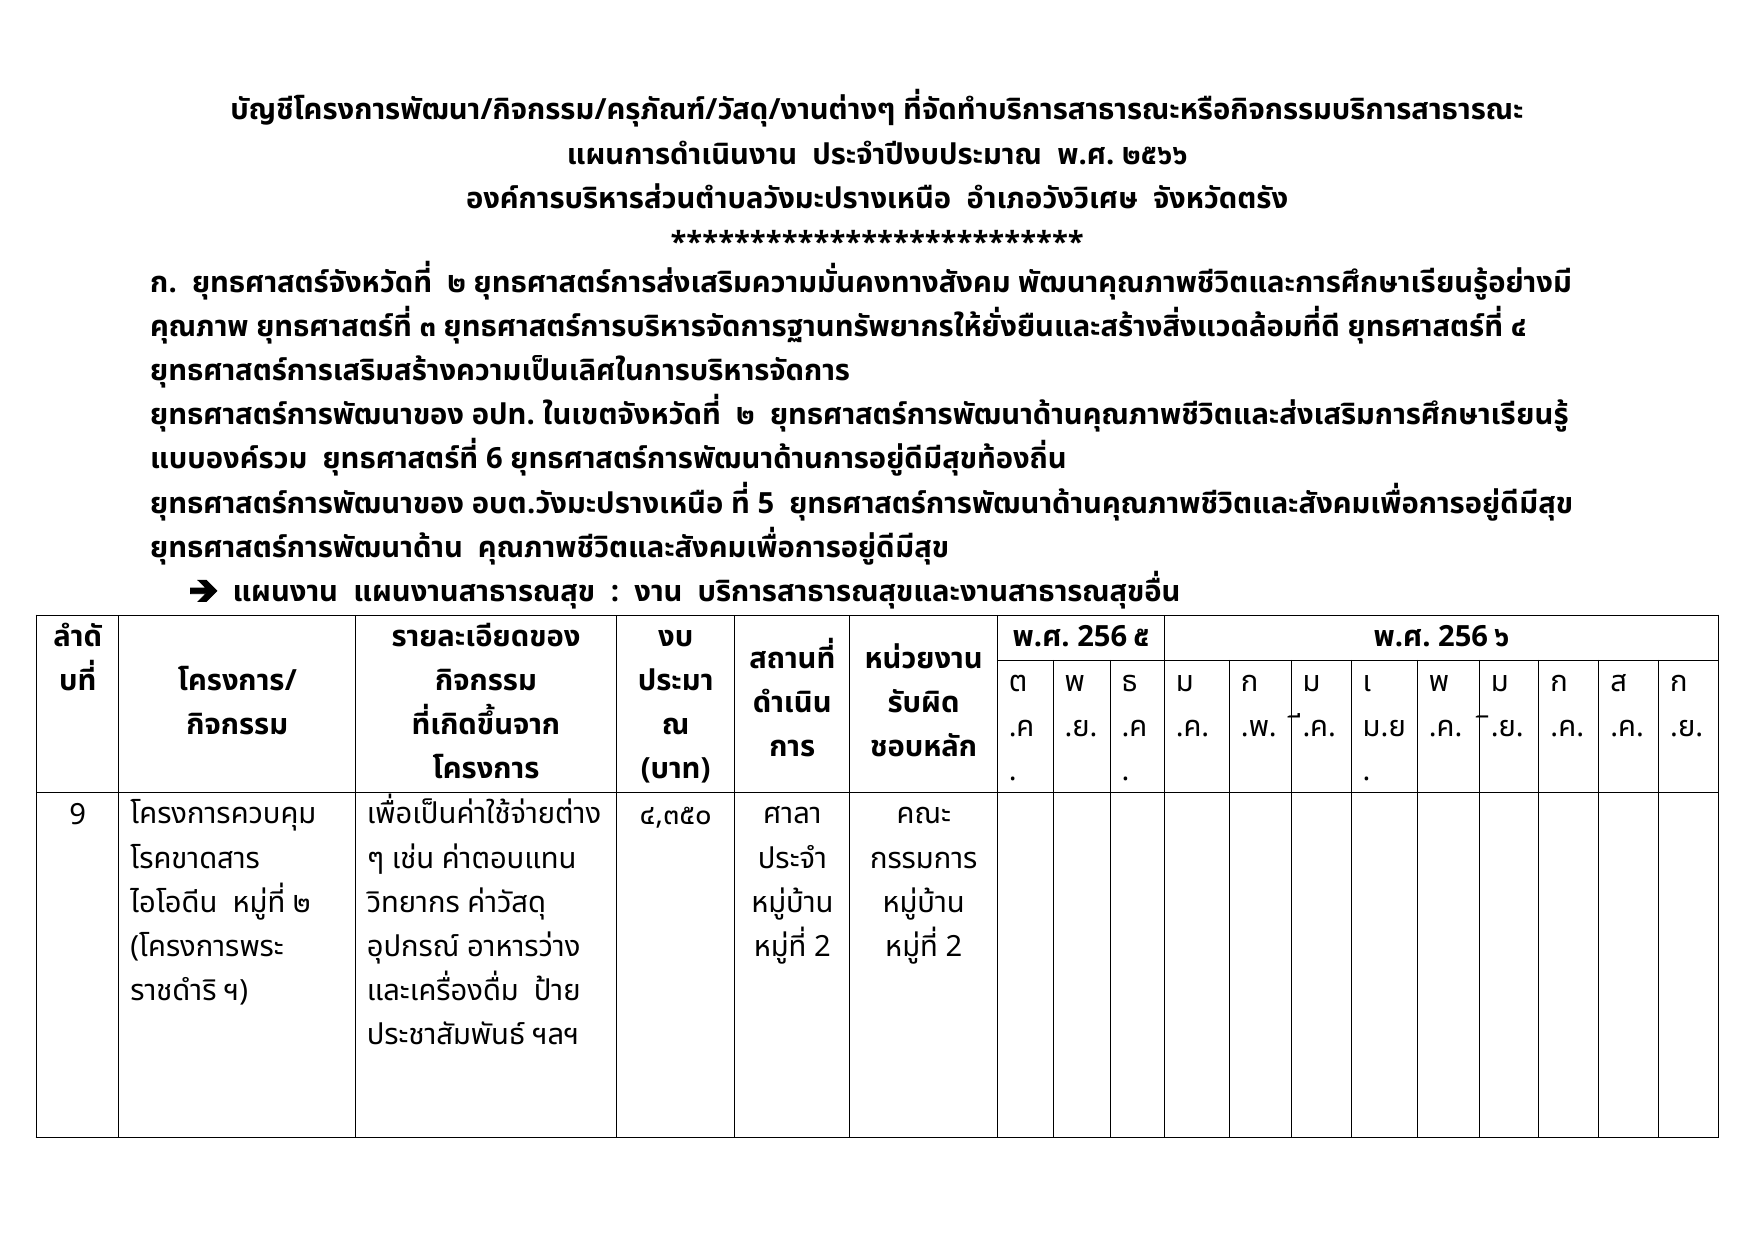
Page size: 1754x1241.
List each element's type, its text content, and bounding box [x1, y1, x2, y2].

table_header รายละเอียดของกิจกรรม ที่เกิดขึ้นจากโครงการ [356, 616, 616, 792]
table_cell ก.ย. [1659, 661, 1718, 792]
table_header ลำดับที่ [37, 616, 118, 792]
text ยุทธศาสตร์การพัฒนาด้าน คุณภาพชีวิตและสังคมเพื่อการอยู่ดีมีสุข [150, 526, 1604, 570]
text องค์การบริหารส่วนตำบลวังมะปรางเหนือ อำเภอวังวิเศษ จังหวัดตรัง [150, 177, 1604, 221]
table_cell [1165, 793, 1229, 1137]
table_header งบประมาณ (บาท) [617, 616, 734, 792]
table_cell พ.ย. [1054, 661, 1110, 792]
text แผนงาน แผนงานสาธารณสุข : งาน บริการสาธารณสุขและงานสาธารณสุขอื่น [150, 570, 1604, 614]
table_cell ม.ค. [1165, 661, 1229, 792]
table_cell [1659, 793, 1718, 1137]
text ยุทธศาสตร์การพัฒนาของ อปท. ในเขตจังหวัดที่ ๒ ยุทธศาสตร์การพัฒนาด้านคุณภาพชีวิตและส่งเสริมการศึกษาเรียนรู้แบบองค์รวม ยุทธศาสตร์ที่ 6 ยุทธศาสตร์การพัฒนาด้านการอยู่ดีมีสุขท้องถิ่น [150, 393, 1604, 482]
table_header สถานที่ ดำเนินการ [735, 616, 849, 792]
table_header โครงการ/กิจกรรม [119, 616, 355, 792]
table_cell มี.ค. [1292, 661, 1351, 792]
table_cell [998, 793, 1053, 1137]
text ก. ยุทธศาสตร์จังหวัดที่ ๒ ยุทธศาสตร์การส่งเสริมความมั่นคงทางสังคม พัฒนาคุณภาพชีวิตและการศึกษาเรียนรู้อย่างมีคุณภาพ ยุทธศาสตร์ที่ ๓ ยุทธศาสตร์การบริหารจัดการฐานทรัพยากรให้ยั่งยืนและสร้างสิ่งแวดล้อมที่ดี ยุทธศาสตร์ที่ ๔ ยุทธศาสตร์การเสริมสร้างความเป็นเลิศในการบริหารจัดการ [150, 261, 1604, 393]
table_cell ธ.ค. [1111, 661, 1164, 792]
text ************************** [150, 221, 1604, 261]
text บัญชีโครงการพัฒนา/กิจกรรม/ครุภัณฑ์/วัสดุ/งานต่างๆ ที่จัดทำบริการสาธารณะหรือกิจกรรมบริการสาธารณะ [150, 89, 1604, 133]
table_cell เม.ย. [1352, 661, 1417, 792]
table_cell คณะกรรมการหมู่บ้าน หมู่ที่ 2 [850, 793, 997, 1137]
table_cell [1480, 793, 1538, 1137]
text แผนการดำเนินงาน ประจำปีงบประมาณ พ.ศ. ๒๕๖๖ [150, 133, 1604, 177]
table_cell ศาลาประจำหมู่บ้าน หมู่ที่ 2 [735, 793, 849, 1137]
table_cell [1352, 793, 1417, 1137]
table_cell 9 [37, 793, 118, 1137]
table_cell ก.ค. [1539, 661, 1598, 792]
table_header พ.ศ. 256๕ [998, 616, 1164, 660]
table_cell [1292, 793, 1351, 1137]
table_cell โครงการควบคุมโรคขาดสารไอโอดีน หมู่ที่ ๒ (โครงการพระราชดำริ ฯ) [119, 793, 355, 1137]
table_cell [1054, 793, 1110, 1137]
table_header หน่วยงานรับผิดชอบหลัก [850, 616, 997, 792]
table_cell [1230, 793, 1291, 1137]
table_cell [1111, 793, 1164, 1137]
table_cell [1418, 793, 1479, 1137]
table_cell ก.พ. [1230, 661, 1291, 792]
table_cell ๔,๓๕๐ [617, 793, 734, 1137]
table_cell มิ.ย. [1480, 661, 1538, 792]
table_cell [1599, 793, 1658, 1137]
table_cell พ.ค. [1418, 661, 1479, 792]
text ยุทธศาสตร์การพัฒนาของ อบต.วังมะปรางเหนือ ที่ 5 ยุทธศาสตร์การพัฒนาด้านคุณภาพชีวิตและสังคมเพื่อการอยู่ดีมีสุข [150, 482, 1604, 526]
table_header พ.ศ. 256๖ [1165, 616, 1718, 660]
table_cell ส.ค. [1599, 661, 1658, 792]
table_cell ต.ค. [998, 661, 1053, 792]
table_cell [1539, 793, 1598, 1137]
table_cell เพื่อเป็นค่าใช้จ่ายต่าง ๆ เช่น ค่าตอบแทนวิทยากร ค่าวัสดุ อุปกรณ์ อาหารว่างและเครื่องดื่ม ป้ายประชาสัมพันธ์ ฯลฯ [356, 793, 616, 1137]
